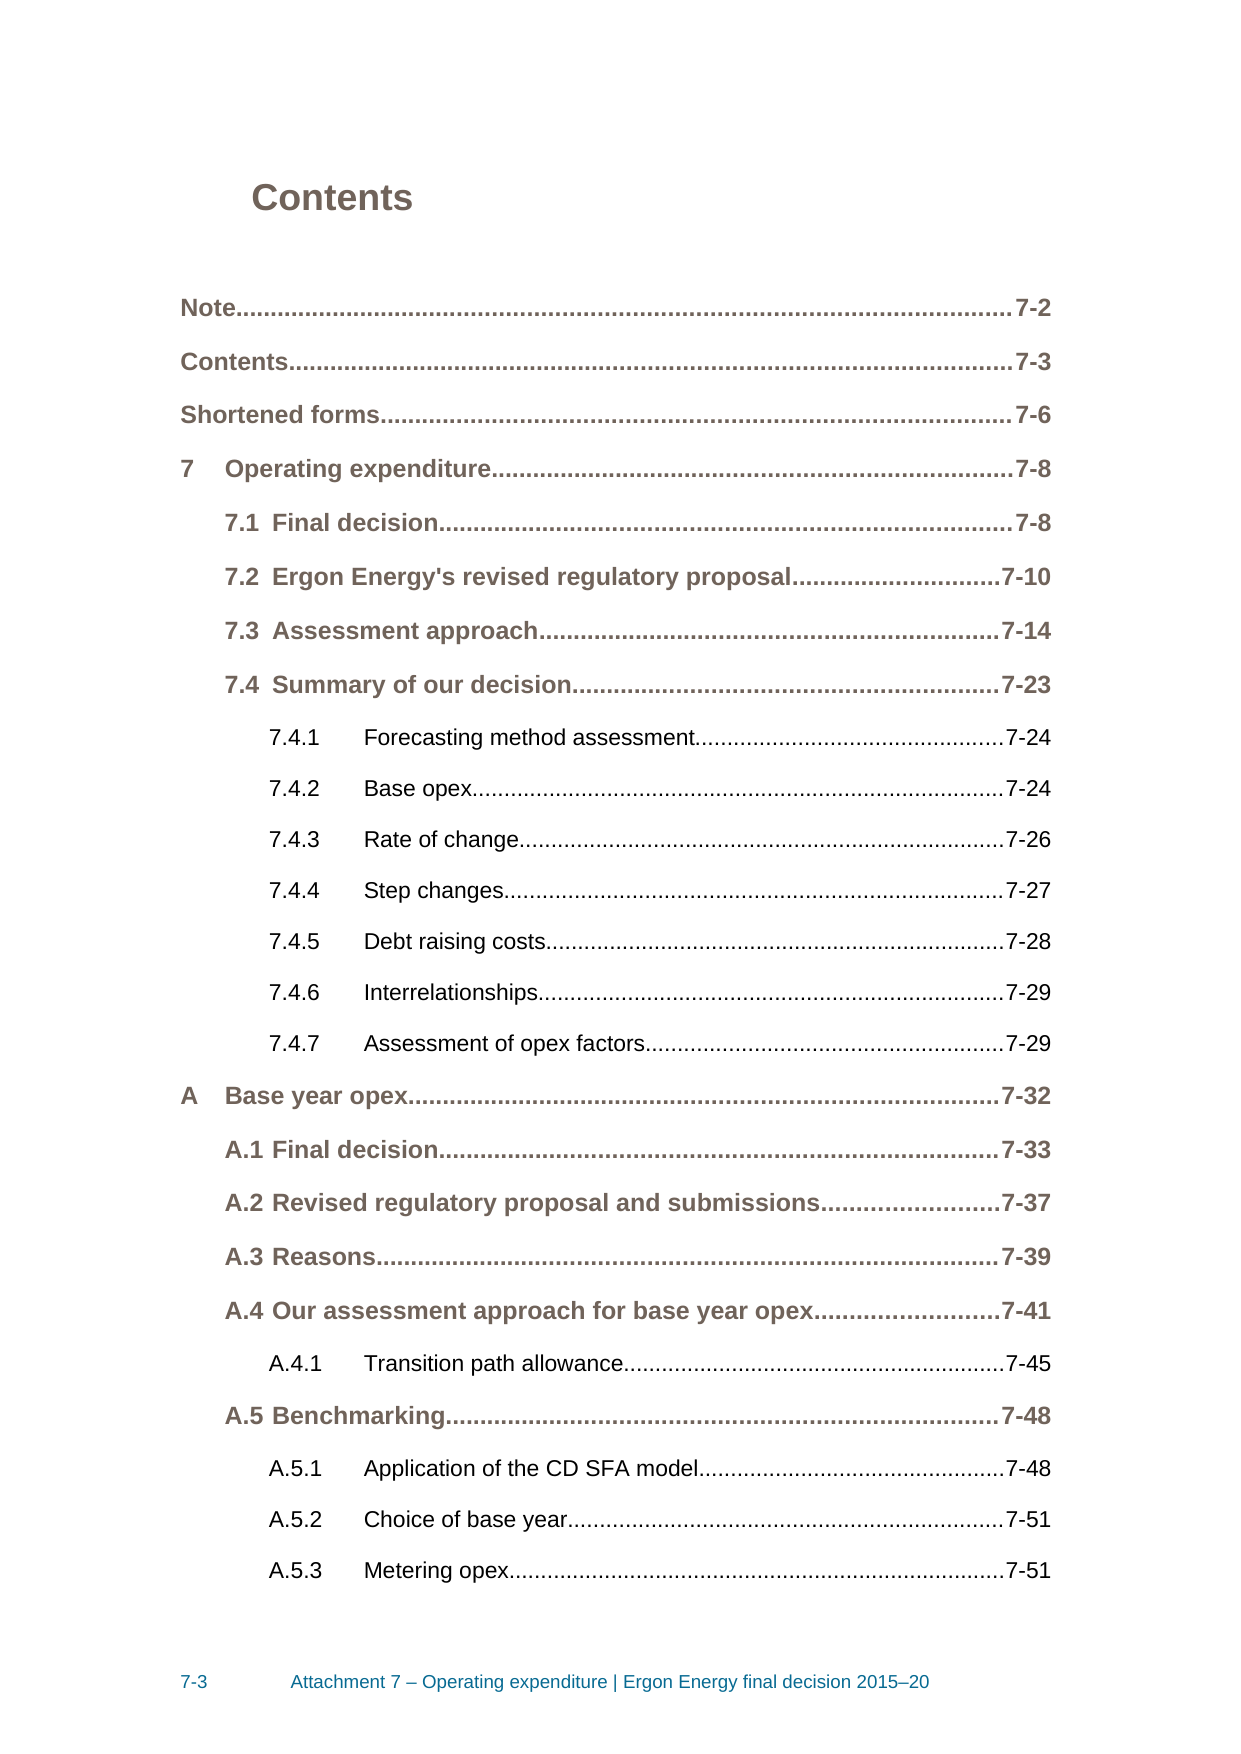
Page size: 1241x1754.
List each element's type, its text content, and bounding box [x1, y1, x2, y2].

picture [691, 1678, 695, 1688]
picture [841, 1678, 845, 1688]
subtitle Contents [180, 175, 1063, 218]
